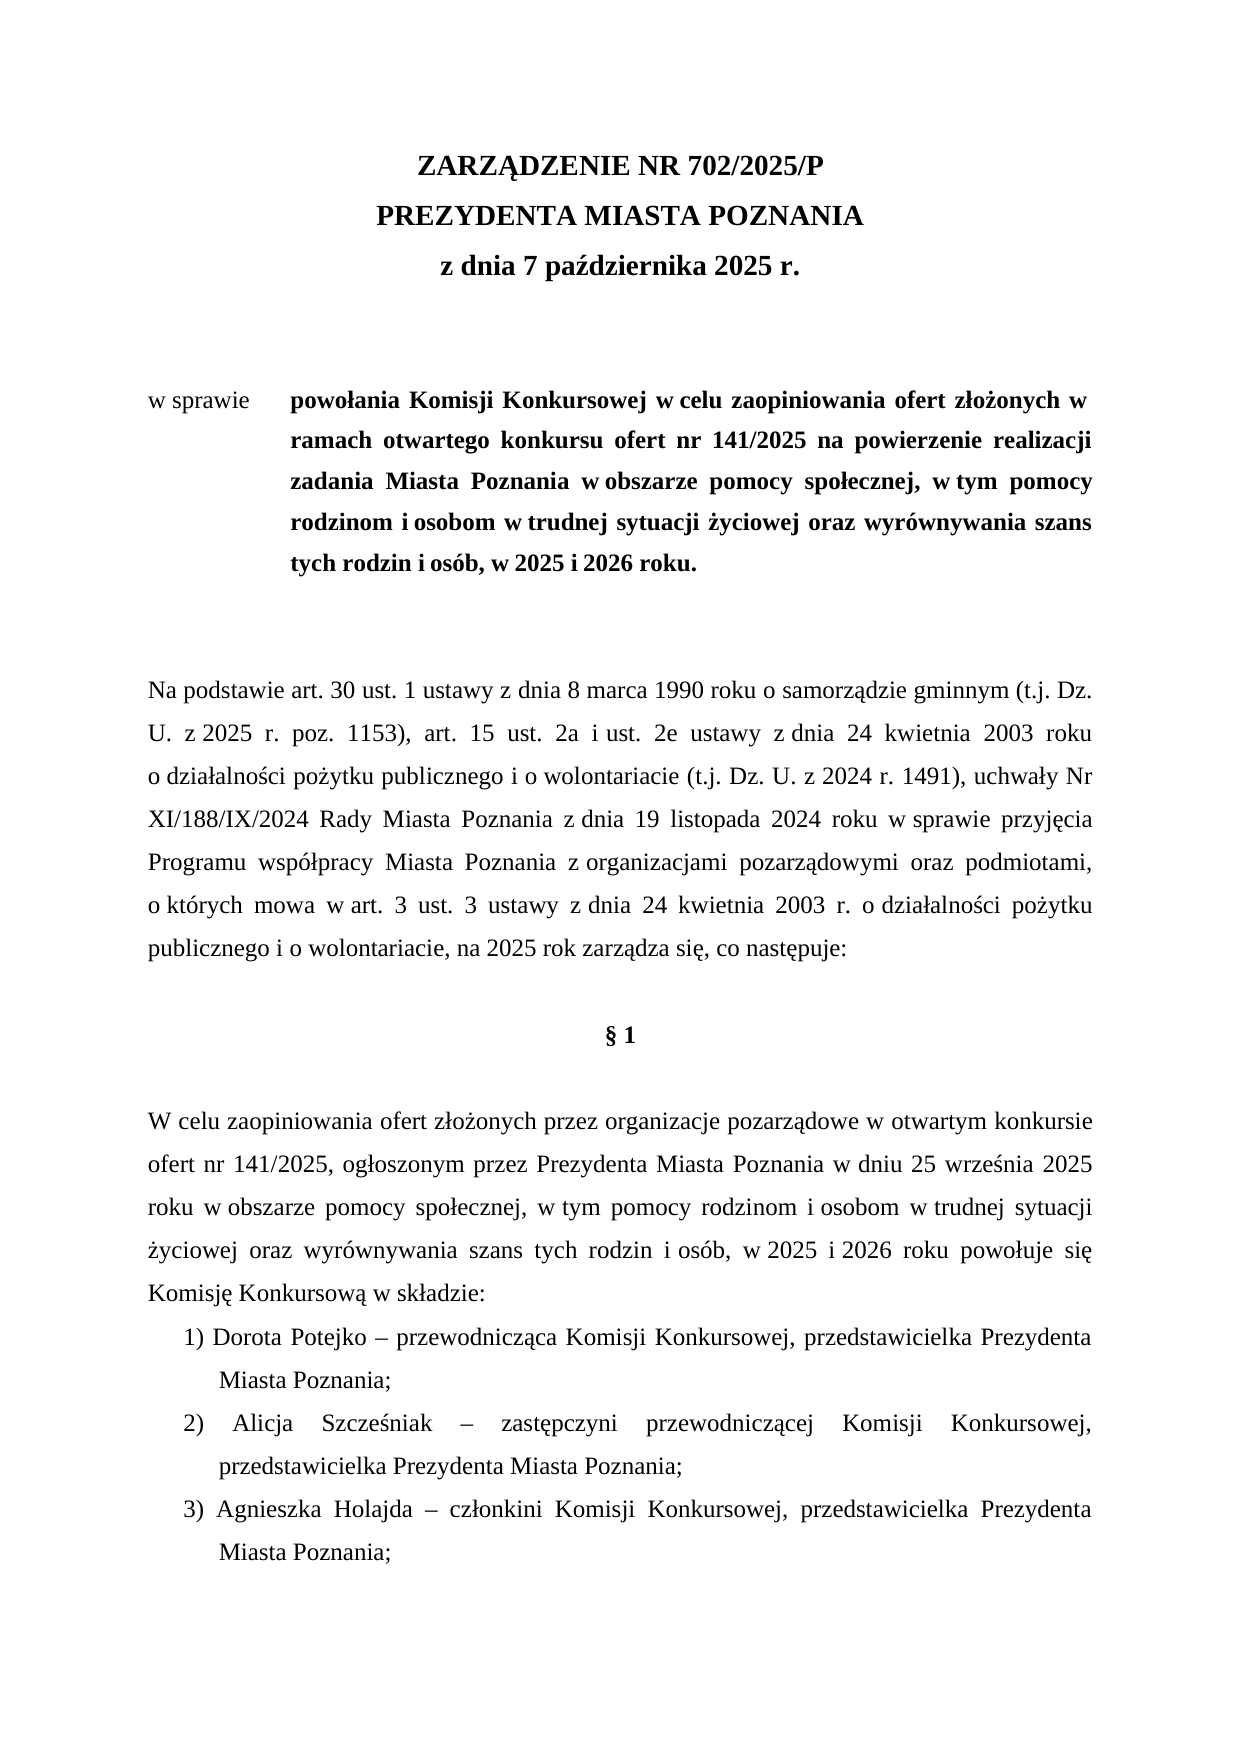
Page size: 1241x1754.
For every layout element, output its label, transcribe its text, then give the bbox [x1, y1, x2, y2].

text § 1 [148, 1020, 1093, 1048]
table_header powołania Komisji Konkursowej w celu zaopiniowania ofert złożonych w ramach otwartego konkursu ofert nr 141/2025 na powierzenie realizacji zadania Miasta Poznania w obszarze pomocy społecznej, w tym pomocy rodzinom i osobom w trudnej sytuacji życiowej oraz wyrównywania szans tych rodzin i osób, w 2025 i 2026 roku. [279, 385, 1104, 588]
text 3) Agnieszka Holajda – członkini Komisji Konkursowej, przedstawicielka Prezydenta Miasta Poznania; [183, 1494, 1093, 1566]
text 1) Dorota Potejko – przewodnicząca Komisji Konkursowej, przedstawicielka Prezydenta Miasta Poznania; [183, 1322, 1093, 1393]
table_header w sprawie [136, 385, 279, 588]
text z dnia 7 października 2025 r. [148, 248, 1093, 282]
text Na podstawie art. 30 ust. 1 ustawy z dnia 8 marca 1990 roku o samorządzie gminnym (t.j. Dz. U. z 2025 r. poz. 1153), art. 15 ust. 2a i ust. 2e ustawy z dnia 24 kwietnia 2003 roku o działalności pożytku publicznego i o wolontariacie (t.j. Dz. U. z 2024 r. 1491), uchwały Nr XI/188/IX/2024 Rady Miasta Poznania z dnia 19 listopada 2024 roku w sprawie przyjęcia Programu współpracy Miasta Poznania z organizacjami pozarządowymi oraz podmiotami, o których mowa w art. 3 ust. 3 ustawy z dnia 24 kwietnia 2003 r. o działalności pożytku publicznego i o wolontariacie, na 2025 rok zarządza się, co następuje: [148, 675, 1093, 962]
subtitle ZARZĄDZENIE NR [148, 148, 1093, 181]
subtitle PREZYDENTA MIASTA POZNANIA [148, 198, 1093, 231]
text 2) Alicja Szcześniak – zastępczyni przewodniczącej Komisji Konkursowej, przedstawicielka Prezydenta Miasta Poznania; [183, 1408, 1093, 1480]
text W celu zaopiniowania ofert złożonych przez organizacje pozarządowe w otwartym konkursie ofert nr 141/2025, ogłoszonym przez Prezydenta Miasta Poznania w dniu 25 września 2025 roku w obszarze pomocy społecznej, w tym pomocy rodzinom i osobom w trudnej sytuacji życiowej oraz wyrównywania szans tych rodzin i osób, w 2025 i 2026 roku powołuje się Komisję Konkursową w składzie: [148, 1106, 1093, 1307]
